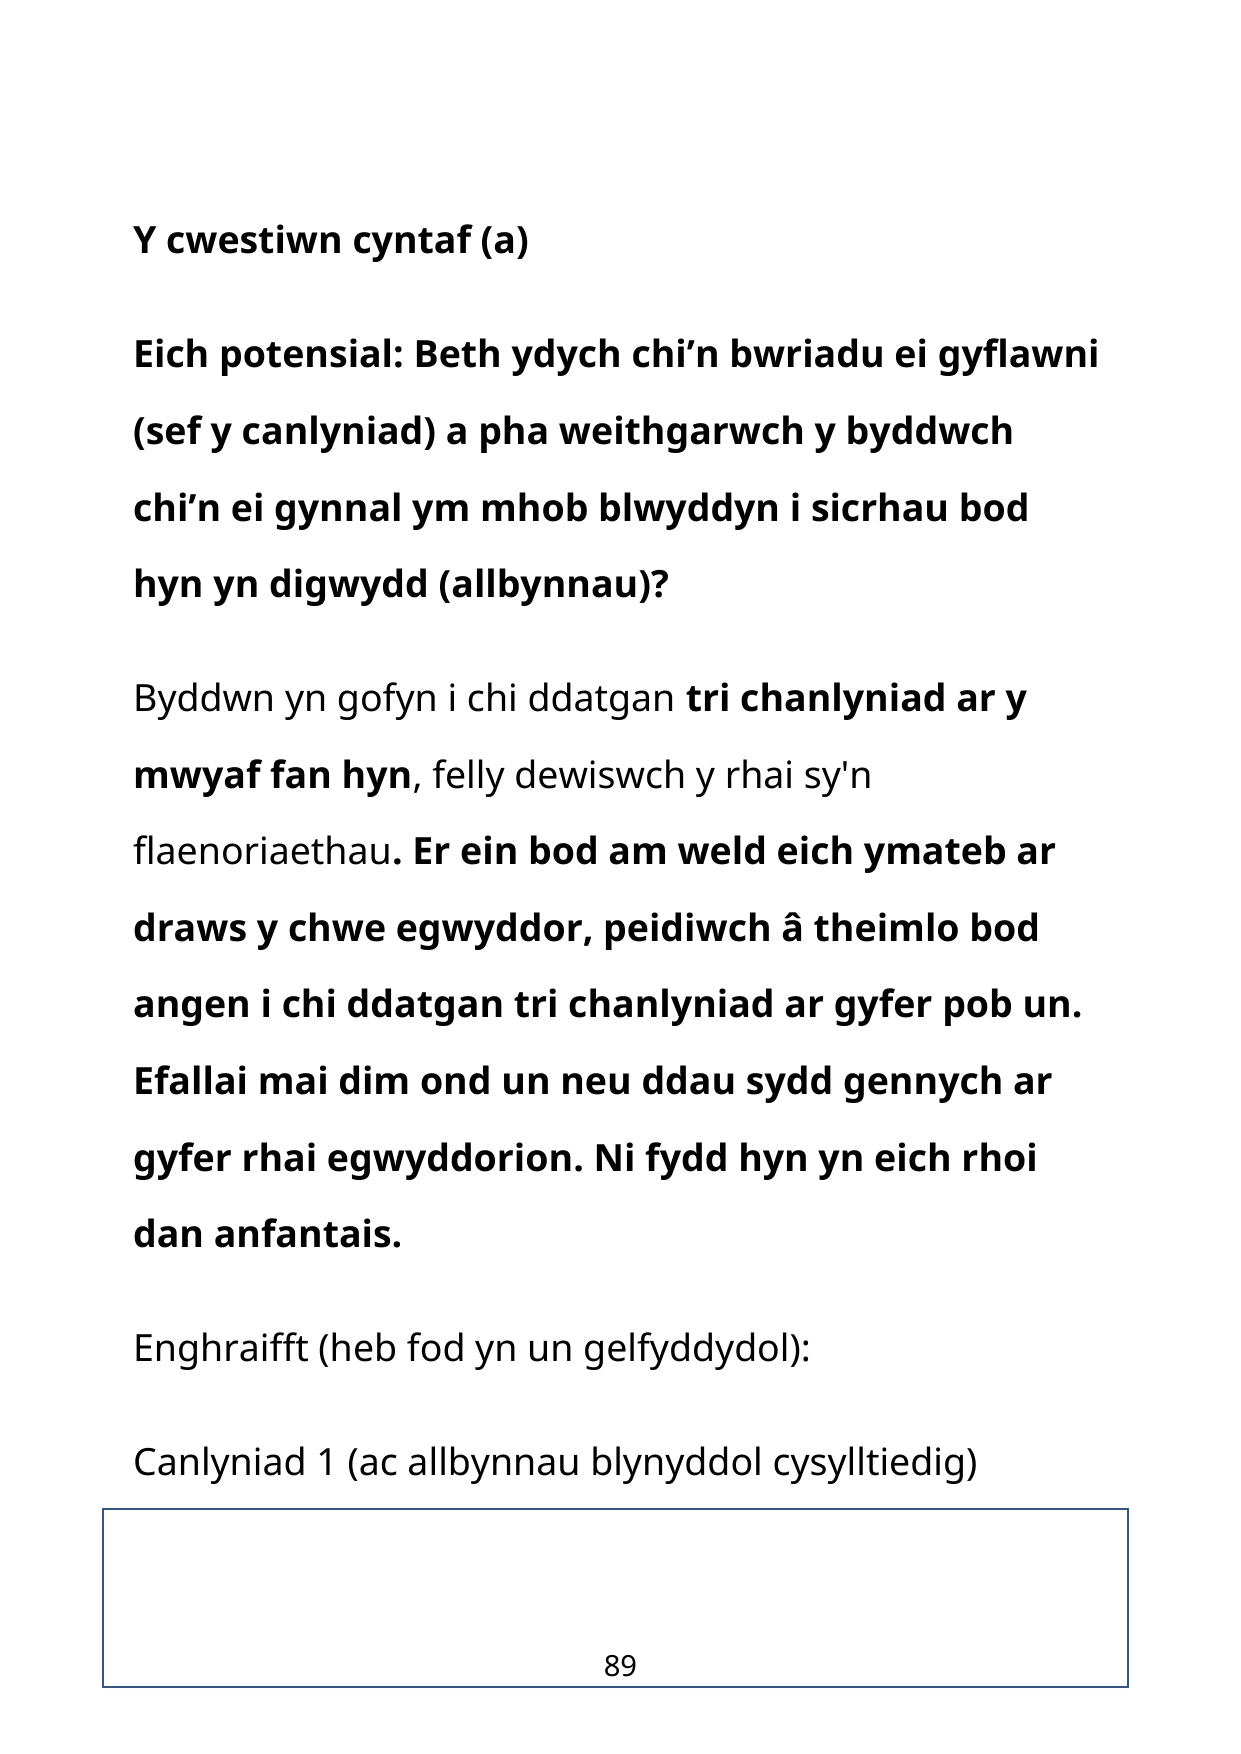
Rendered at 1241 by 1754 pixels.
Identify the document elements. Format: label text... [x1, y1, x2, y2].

text Canlyniad 1 (ac allbynnau blynyddol cysylltiedig) [133, 1436, 1107, 1487]
text Enghraifft (heb fod yn un gelfyddydol): [133, 1322, 1107, 1373]
text Eich potensial: Beth ydych chi’n bwriadu ei gyflawni (sef y canlyniad) a pha weithgarwch y byddwch chi’n ei gynnal ym mhob blwyddyn i sicrhau bod hyn yn digwydd (allbynnau)? [133, 328, 1107, 608]
text Byddwn yn gofyn i chi ddatgan tri chanlyniad ar y mwyaf fan hyn, felly dewiswch y rhai sy'n flaenoriaethau. Er ein bod am weld eich ymateb ar draws y chwe egwyddor, peidiwch â theimlo bod angen i chi ddatgan tri chanlyniad ar gyfer pob un. Efallai mai dim ond un neu ddau sydd gennych ar gyfer rhai egwyddorion. Ni fydd hyn yn eich rhoi dan anfantais. [133, 672, 1107, 1258]
text Y cwestiwn cyntaf (a) [133, 214, 1107, 265]
